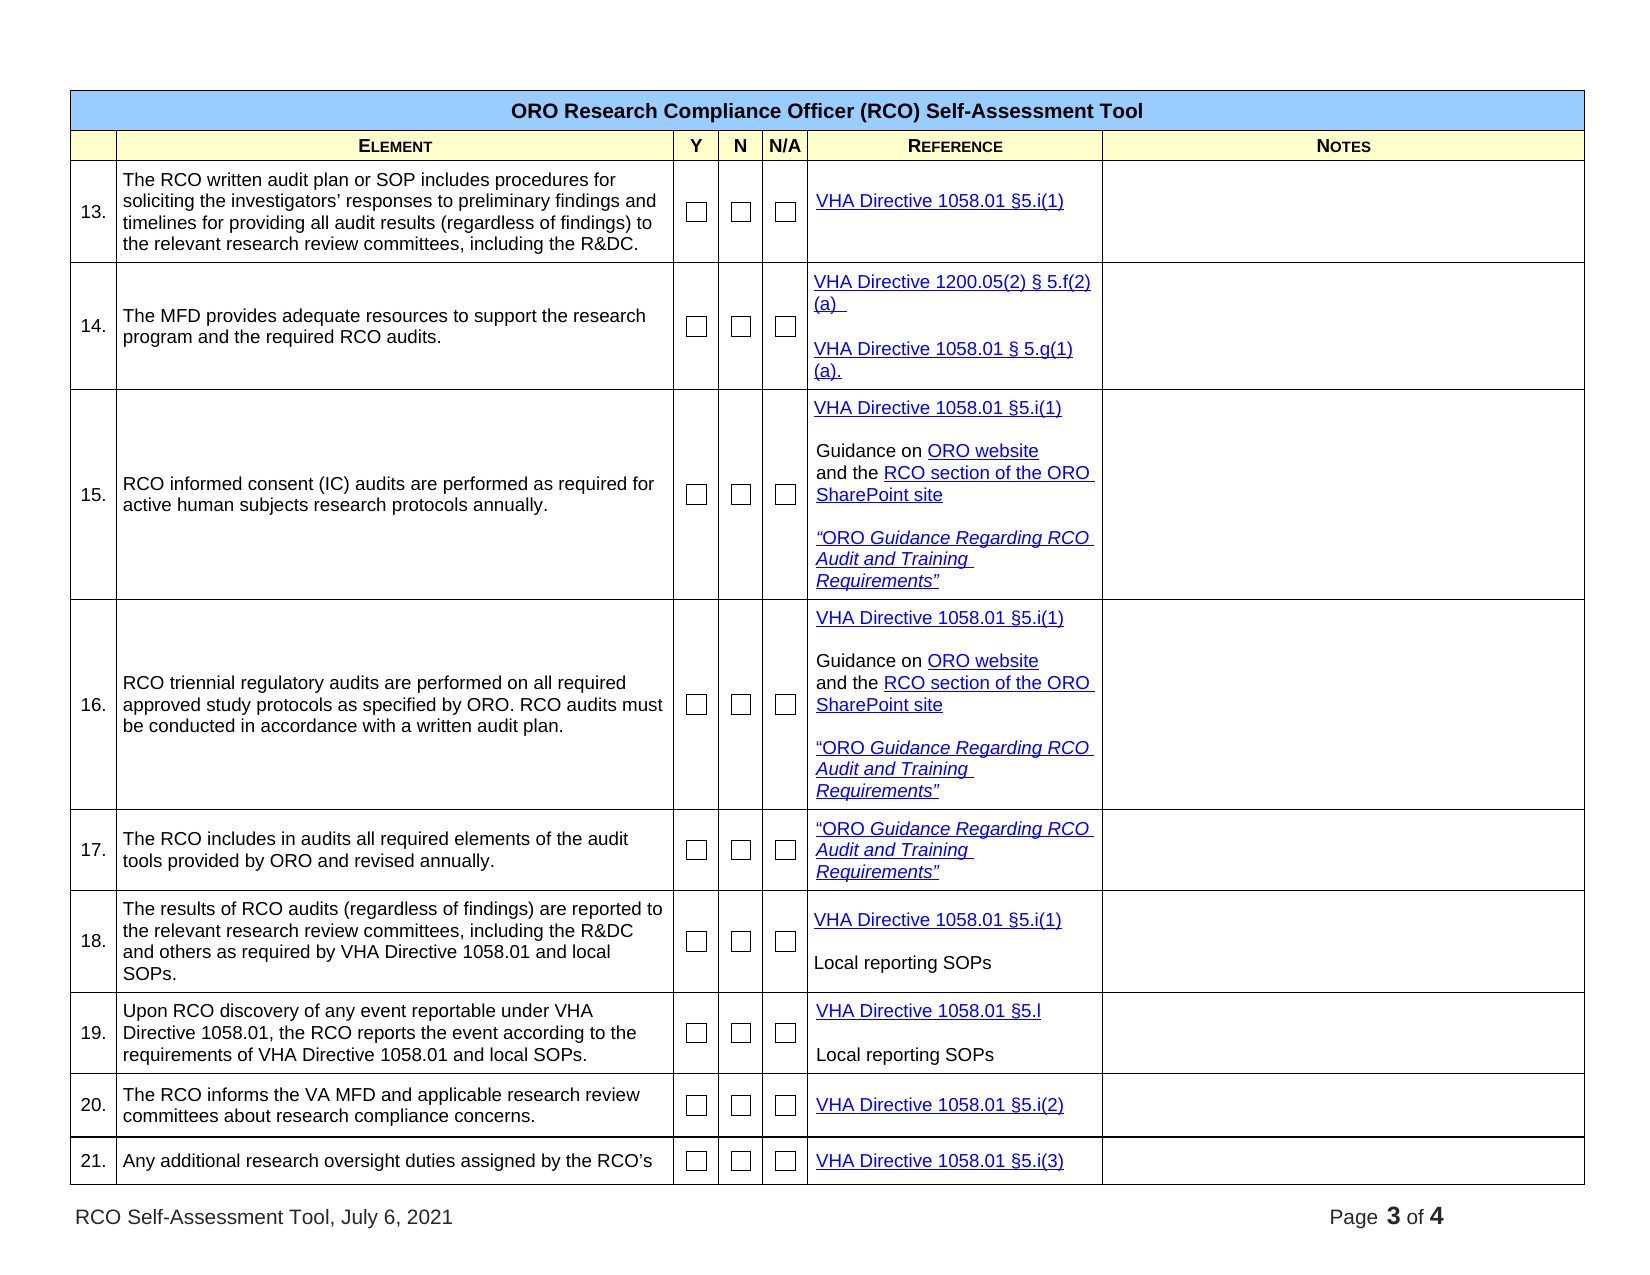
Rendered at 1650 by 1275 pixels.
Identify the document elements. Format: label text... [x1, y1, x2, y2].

table_cell 18. [71, 891, 116, 992]
table_cell [1103, 993, 1584, 1072]
table_cell [763, 600, 807, 809]
table_cell 16. [71, 600, 116, 809]
table_cell [719, 810, 762, 889]
table_cell N [719, 131, 762, 160]
table_cell [719, 1074, 762, 1136]
table_cell N/A [763, 131, 807, 160]
table_cell 14. [71, 263, 116, 388]
table_cell [1103, 1074, 1584, 1136]
table_cell [719, 161, 762, 262]
table_cell The RCO informs the VA MFD and applicable research review committees about research compliance concerns. [117, 1074, 673, 1136]
table_cell 19. [71, 993, 116, 1072]
table_cell [71, 131, 116, 160]
table_cell VHA Directive 1058.01 §5.i(1) Guidance on ORO website and the RCO section of the ORO SharePoint site “ORO Guidance Regarding RCO Audit and Training Requirements” [808, 390, 1102, 599]
table_cell [763, 263, 807, 388]
table_cell 21. [71, 1138, 116, 1184]
table_cell VHA Directive 1058.01 §5.l Local reporting SOPs [808, 993, 1102, 1072]
table_cell RCO triennial regulatory audits are performed on all required approved study protocols as specified by ORO. RCO audits must be conducted in accordance with a written audit plan. [117, 600, 673, 809]
table_cell The results of RCO audits (regardless of findings) are reported to the relevant research review committees, including the R&DC and others as required by VHA Directive 1058.01 and local SOPs. [117, 891, 673, 992]
table_cell VHA Directive 1058.01 §5.i(2) [808, 1074, 1102, 1136]
table_cell [719, 390, 762, 599]
table_cell [763, 161, 807, 262]
table_cell VHA Directive 1058.01 §5.i(1) Local reporting SOPs [808, 891, 1102, 992]
table_cell [719, 1138, 762, 1184]
table_cell VHA Directive 1058.01 §5.i(1) Guidance on ORO website and the RCO section of the ORO SharePoint site “ORO Guidance Regarding RCO Audit and Training Requirements” [808, 600, 1102, 809]
table_cell [719, 993, 762, 1072]
table_cell [1103, 810, 1584, 889]
table_cell [1103, 161, 1584, 262]
table_cell Y [674, 131, 718, 160]
table_cell [763, 390, 807, 599]
table_cell “ORO Guidance Regarding RCO Audit and Training Requirements” [808, 810, 1102, 889]
table_cell The MFD provides adequate resources to support the research program and the required RCO audits. [117, 263, 673, 388]
table_cell [674, 263, 718, 388]
table_cell [674, 993, 718, 1072]
table_cell VHA Directive 1200.05(2) § 5.f(2)(a) VHA Directive 1058.01 § 5.g(1)(a). [808, 263, 1102, 388]
table_cell Notes [1103, 131, 1584, 160]
table_cell VHA Directive 1058.01 §5.i(3) [808, 1138, 1102, 1184]
table_cell Element [117, 131, 673, 160]
table_cell [763, 810, 807, 889]
table_cell Upon RCO discovery of any event reportable under VHA Directive 1058.01, the RCO reports the event according to the requirements of VHA Directive 1058.01 and local SOPs. [117, 993, 673, 1072]
table_cell [763, 993, 807, 1072]
table_cell 13. [71, 161, 116, 262]
table_cell [763, 891, 807, 992]
table_cell The RCO includes in audits all required elements of the audit tools provided by ORO and revised annually. [117, 810, 673, 889]
table_cell [719, 263, 762, 388]
table_cell 15. [71, 390, 116, 599]
table_cell Reference [808, 131, 1102, 160]
table_cell 20. [71, 1074, 116, 1136]
table_cell [674, 161, 718, 262]
table_cell 17. [71, 810, 116, 889]
table_cell [763, 1074, 807, 1136]
table_cell [674, 600, 718, 809]
table_cell RCO informed consent (IC) audits are performed as required for active human subjects research protocols annually. [117, 390, 673, 599]
table_cell [719, 891, 762, 992]
table_cell [674, 891, 718, 992]
table_header ORO Research Compliance Officer (RCO) Self-Assessment Tool [71, 91, 1584, 130]
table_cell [117, 1138, 673, 1184]
table_cell [1103, 263, 1584, 388]
table_cell The RCO written audit plan or SOP includes procedures for soliciting the investigators’ responses to preliminary findings and timelines for providing all audit results (regardless of findings) to the relevant research review committees, including the R&DC. [117, 161, 673, 262]
table_cell [1103, 891, 1584, 992]
table_cell [1103, 1138, 1584, 1184]
table_cell VHA Directive 1058.01 §5.i(1) [808, 161, 1102, 262]
table_cell [719, 600, 762, 809]
table_cell [674, 1138, 718, 1184]
table_cell [1103, 390, 1584, 599]
table_cell [674, 810, 718, 889]
table_cell [674, 1074, 718, 1136]
table_cell [763, 1138, 807, 1184]
table_cell [1103, 600, 1584, 809]
table_cell [674, 390, 718, 599]
